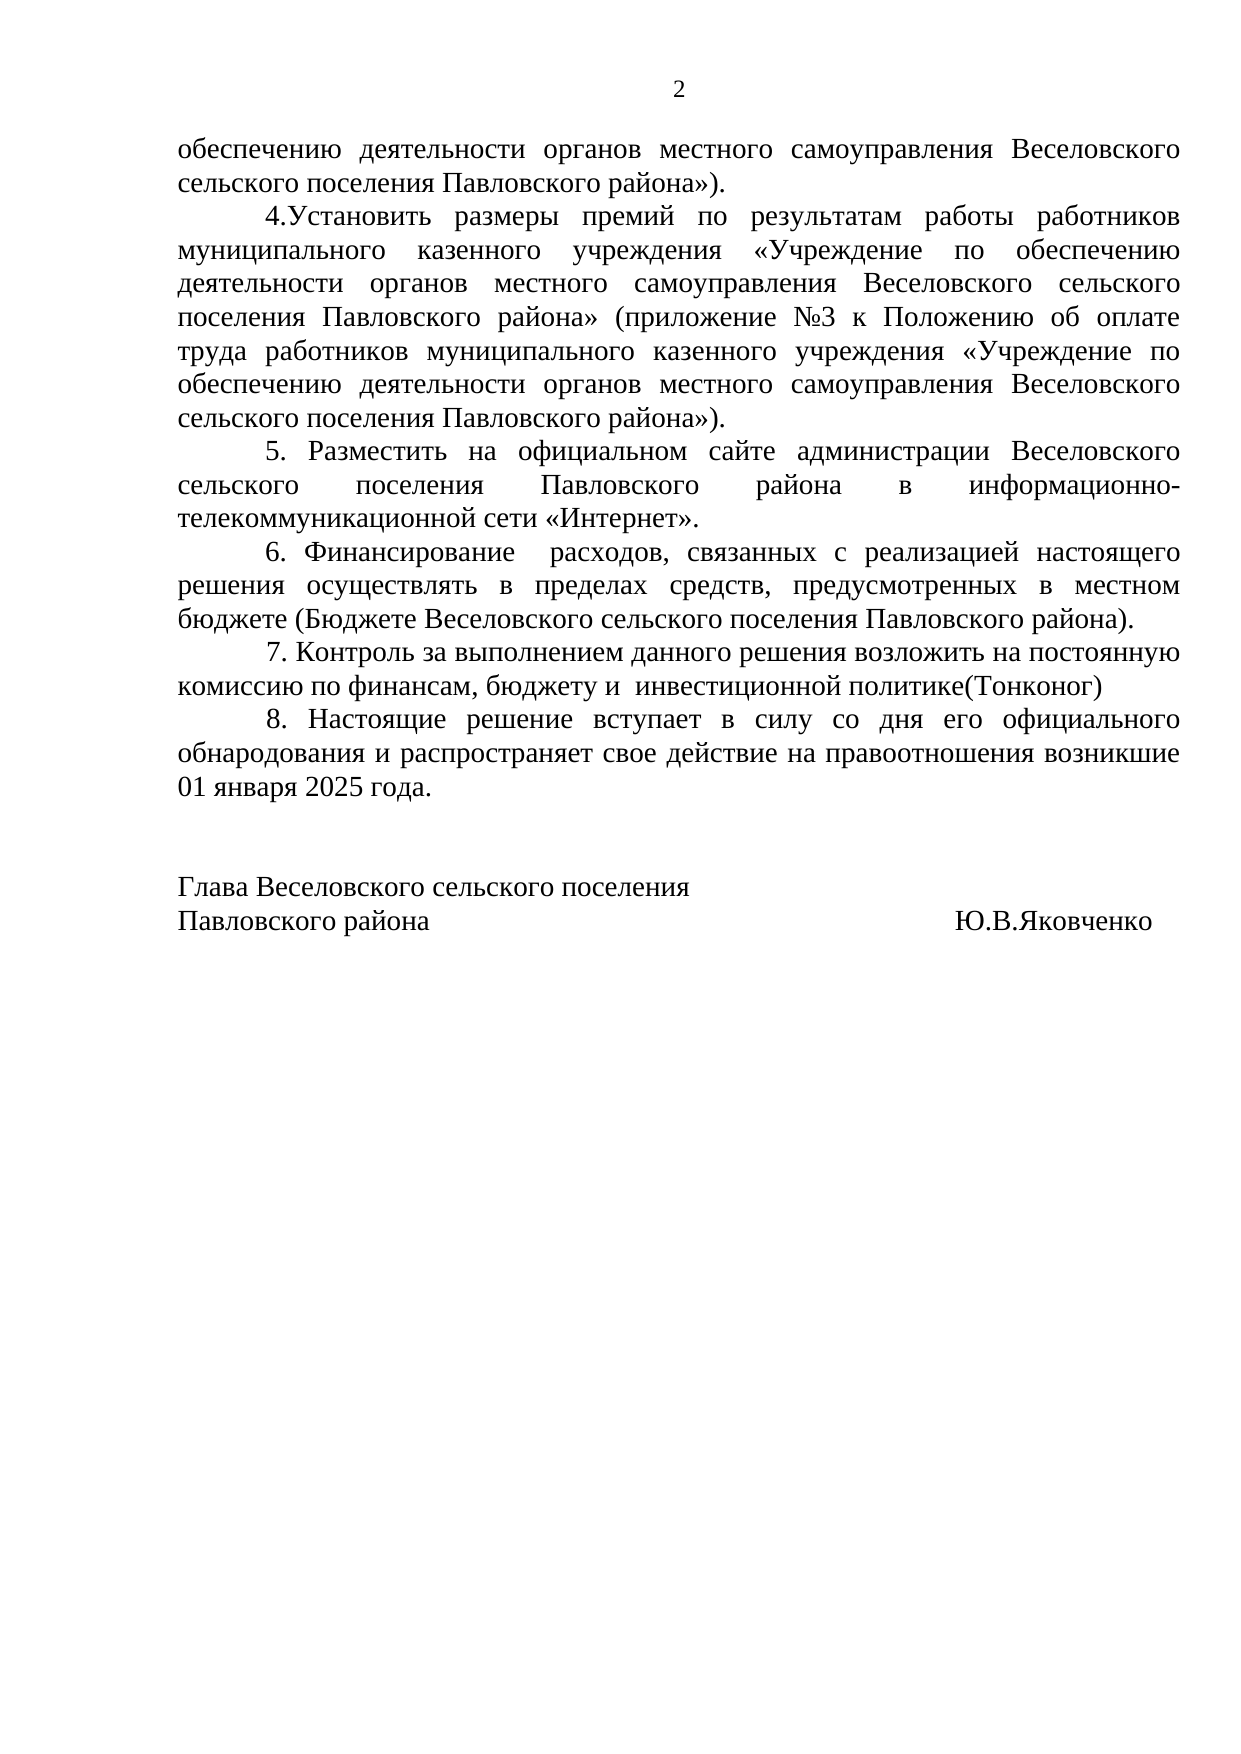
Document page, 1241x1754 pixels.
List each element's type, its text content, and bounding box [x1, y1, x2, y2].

text 8. Настоящие решение вступает в силу со дня его официального обнародования и распространяет свое действие на правоотношения возникшие 01 января 2025 года. [177, 702, 1181, 802]
text 4.Установить размеры премий по результатам работы работников муниципального казенного учреждения «Учреждение по обеспечению деятельности органов местного самоуправления Веселовского сельского поселения Павловского района» (приложение №3 к Положению об оплате труда работников муниципального казенного учреждения «Учреждение по обеспечению деятельности органов местного самоуправления Веселовского сельского поселения Павловского района»). [177, 198, 1181, 433]
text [177, 131, 1181, 198]
text 6. Финансирование расходов, связанных с реализацией настоящего решения осуществлять в пределах средств, предусмотренных в местном бюджете (Бюджете Веселовского сельского поселения Павловского района). [177, 534, 1181, 634]
text 7. Контроль за выполнением данного решения возложить на постоянную комиссию по финансам, бюджету и инвестиционной политике(Тонконог) [177, 634, 1181, 702]
text Павловского района Ю.В.Яковченко [177, 903, 1181, 936]
text 5. Разместить на официальном сайте администрации Веселовского сельского поселения Павловского района в информационно- телекоммуникационной сети «Интернет». [177, 433, 1181, 534]
text Глава Веселовского сельского поселения [177, 869, 1181, 903]
